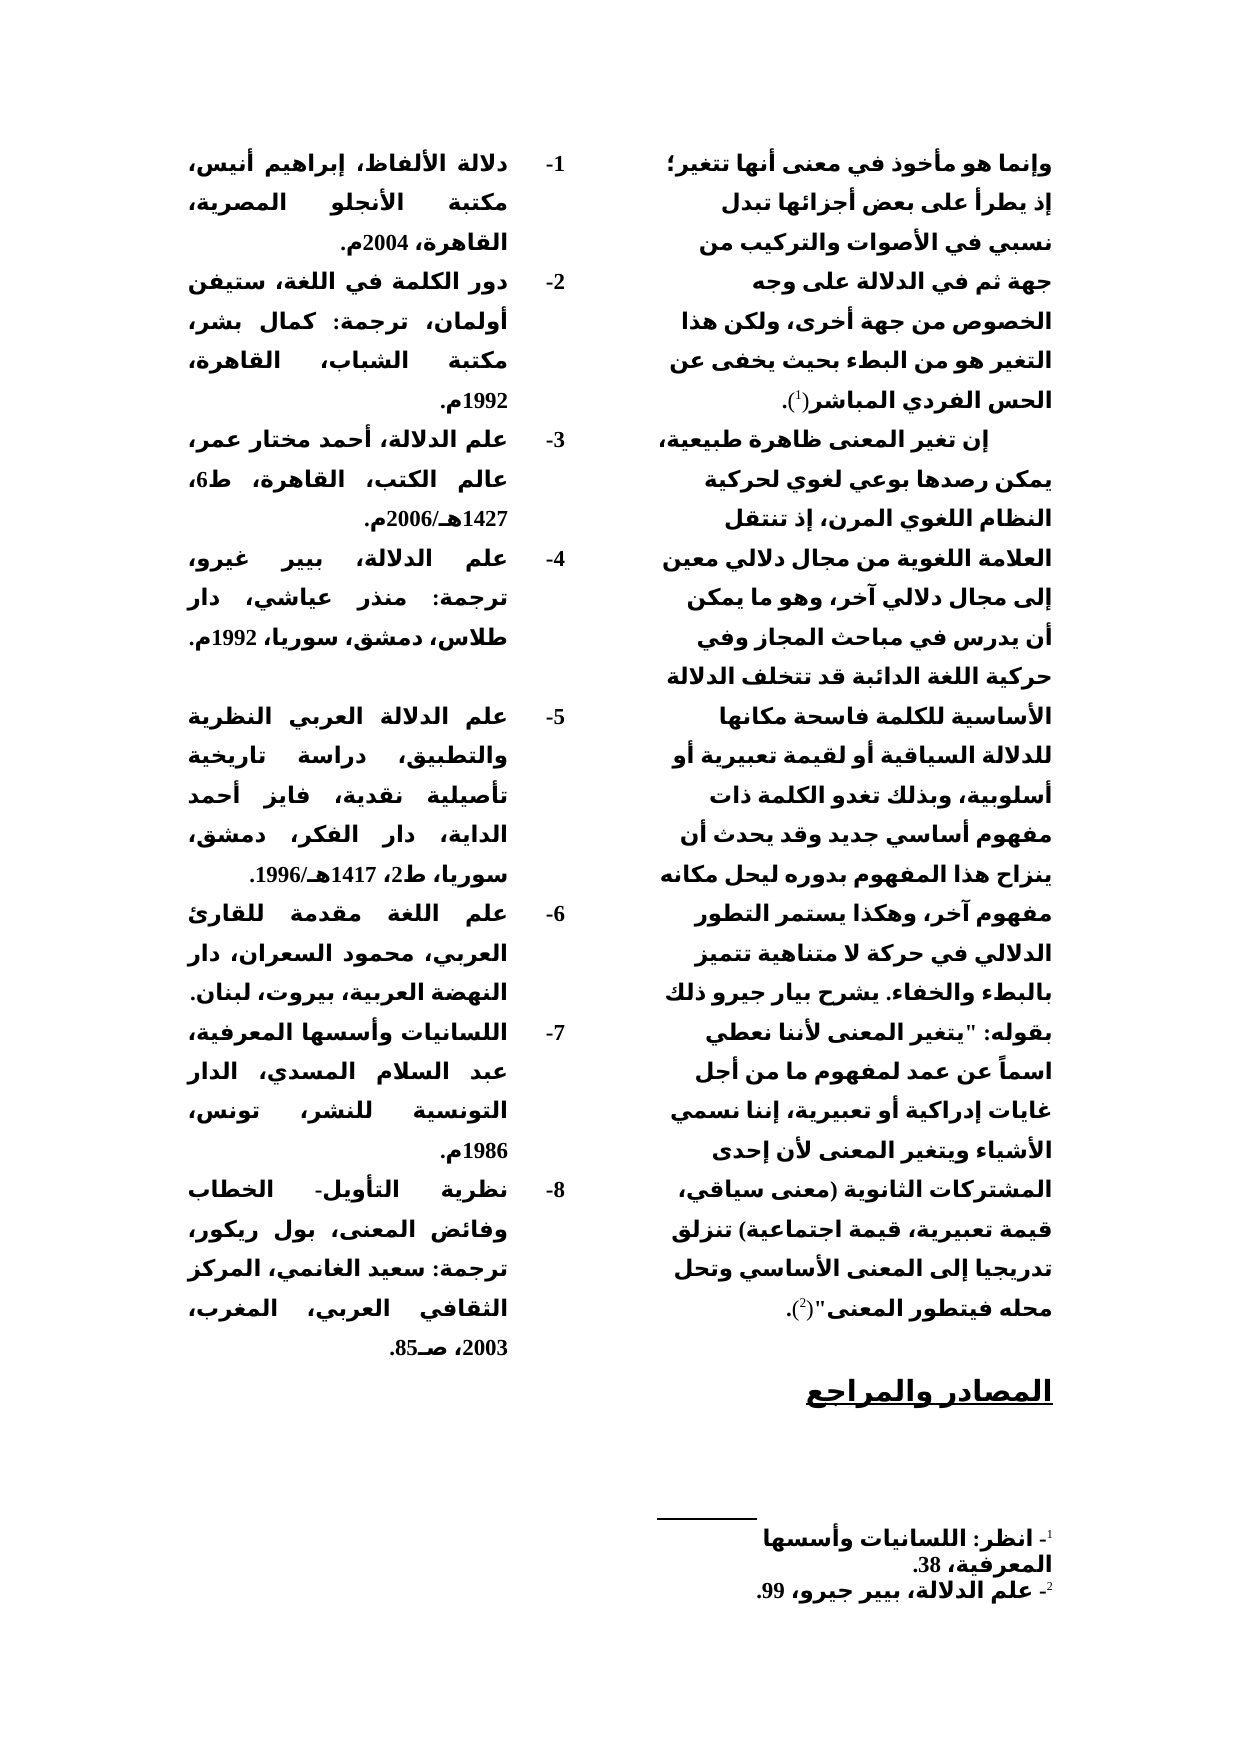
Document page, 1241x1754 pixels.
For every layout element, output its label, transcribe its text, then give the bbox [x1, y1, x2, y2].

list اللسانيات وأسسها المعرفية، عبد السلام المسدي، الدار التونسية للنشر، تونس، 1986م. [187, 1018, 546, 1163]
text المصادر والمراجع [657, 1374, 1053, 1407]
list نظرية التأويل- الخطاب وفائض المعنى، بول ريكور، ترجمة: سعيد الغانمي، المركز الثقافي العربي، المغرب، 2003، صـ85. [187, 1176, 546, 1361]
list دور الكلمة في اللغة، ستيفن أولمان، ترجمة: كمال بشر، مكتبة الشباب، القاهرة، 1992م. [187, 268, 546, 413]
list دلالة الألفاظ، إبراهيم أنيس، مكتبة الأنجلو المصرية، القاهرة، 2004م. [187, 150, 546, 255]
list علم الدلالة، أحمد مختار عمر، عالم الكتب، القاهرة، ط6، 1427هـ/2006م. [187, 426, 546, 532]
list علم الدلالة، بيير غيرو، ترجمة: منذر عياشي، دار طلاس، دمشق، سوريا، 1992م. [187, 545, 546, 650]
text إن تغير المعنى ظاهرة طبيعية، يمكن رصدها بوعي لغوي لحركية النظام اللغوي المرن، إذ تنتقل العلامة اللغوية من مجال دلالي معين إلى مجال دلالي آخر، وهو ما يمكن أن يدرس في مباحث المجاز وفي حركية اللغة الدائبة قد تتخلف الدلالة الأساسية للكلمة فاسحة مكانها للدلالة السياقية أو لقيمة تعبيرية أو أسلوبية، وبذلك تغدو الكلمة ذات مفهوم أساسي جديد وقد يحدث أن ينزاح هذا المفهوم بدوره ليحل مكانه مفهوم آخر، وهكذا يستمر التطور الدلالي في حركة لا متناهية تتميز بالبطء والخفاء. يشرح بيار جيرو ذلك بقوله: "يتغير المعنى لأننا نعطي اسماً عن عمد لمفهوم ما من أجل غايات إدراكية أو تعبيرية، إننا نسمي الأشياء ويتغير المعنى لأن إحدى المشتركات الثانوية (معنى سياقي، قيمة تعبيرية، قيمة اجتماعية) تنزلق تدريجيا إلى المعنى الأساسي وتحل محله فيتطور المعنى"(). [657, 426, 1053, 1321]
list علم الدلالة العربي النظرية والتطبيق، دراسة تاريخية تأصيلية نقدية، فايز أحمد الداية، دار الفكر، دمشق، سوريا، ط2، 1417هـ/1996. [187, 703, 546, 887]
list علم اللغة مقدمة للقارئ العربي، محمود السعران، دار النهضة العربية، بيروت، لبنان. [187, 900, 546, 1005]
